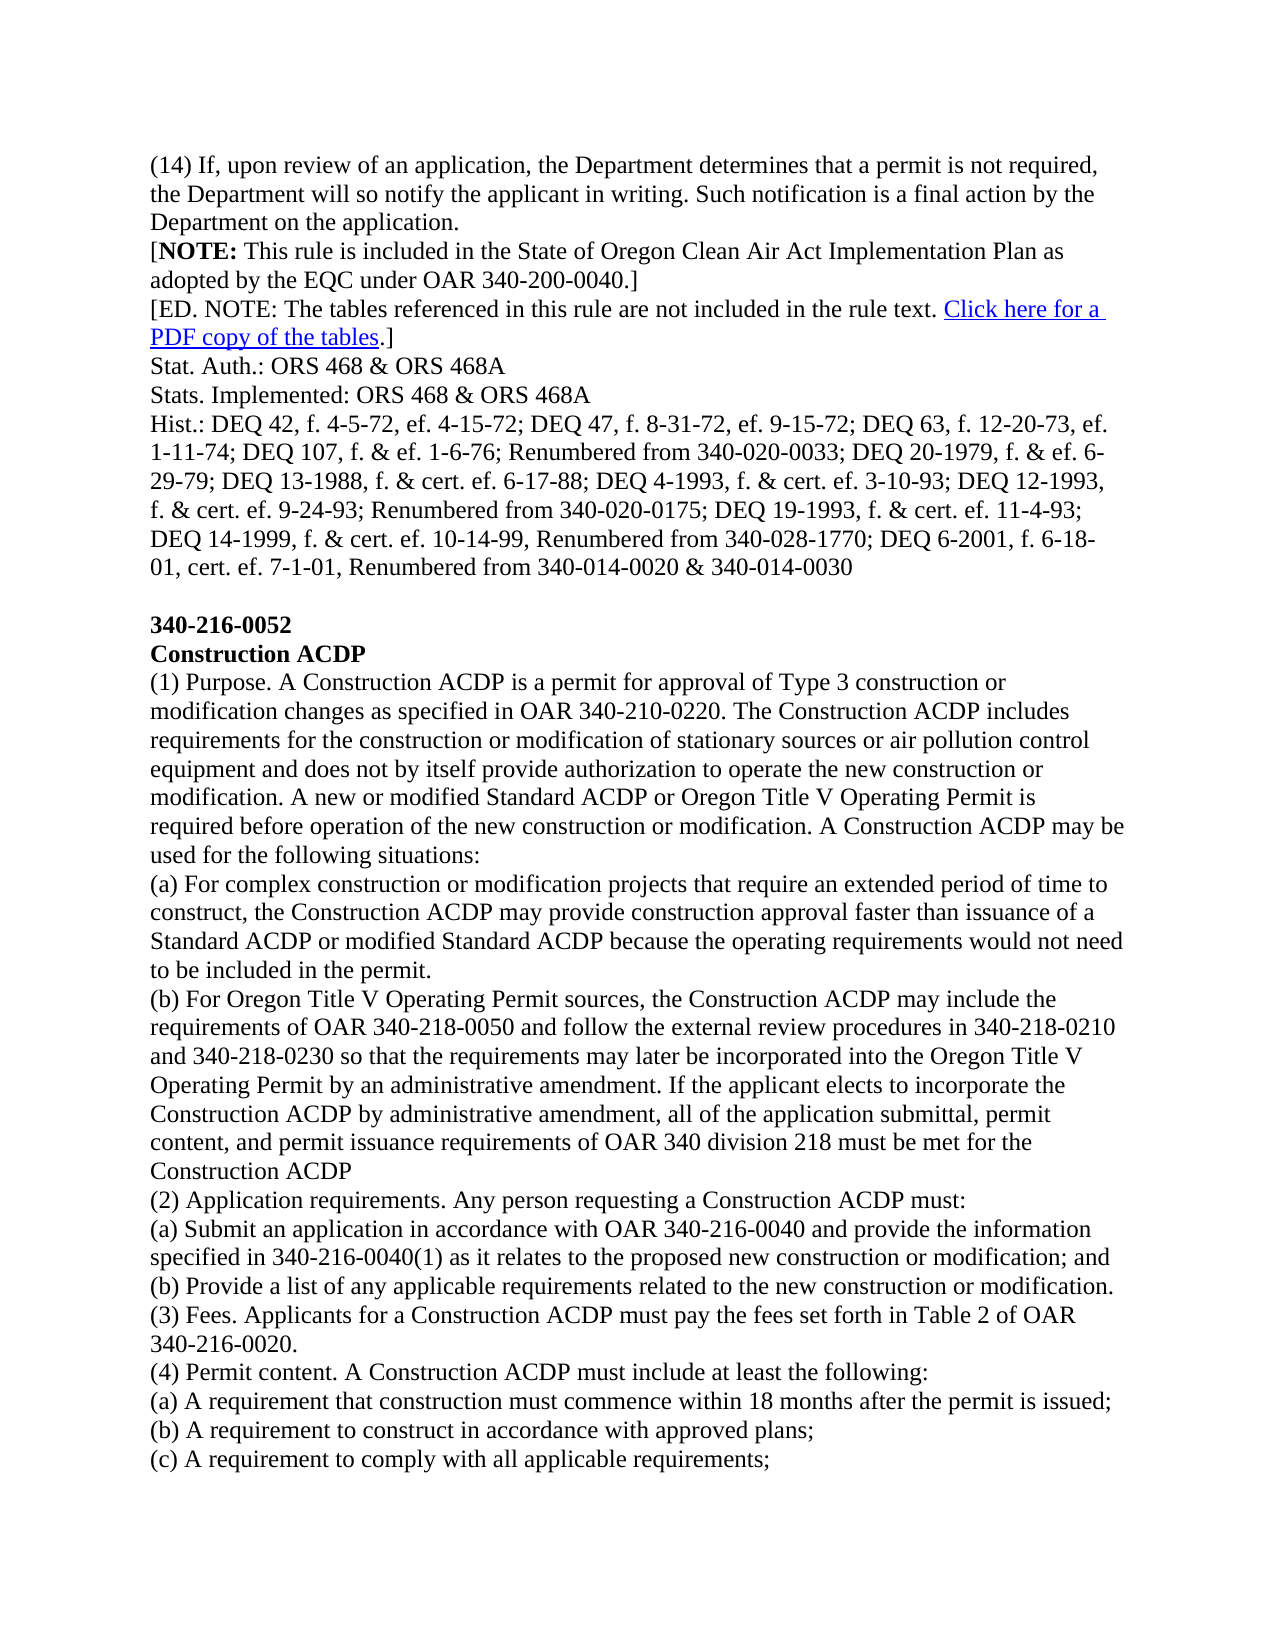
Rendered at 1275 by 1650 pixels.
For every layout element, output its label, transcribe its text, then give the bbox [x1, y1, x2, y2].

text Stat. Auth.: ORS 468 & ORS 468A Stats. Implemented: ORS 468 & ORS 468A Hist.: DEQ 42, f. 4-5-72, ef. 4-15-72; DEQ 47, f. 8-31-72, ef. 9-15-72; DEQ 63, f. 12-20-73, ef. 1-11-74; DEQ 107, f. & ef. 1-6-76; Renumbered from 340-020-0033; DEQ 20-1979, f. & ef. 6-29-79; DEQ 13-1988, f. & cert. ef. 6-17-88; DEQ 4-1993, f. & cert. ef. 3-10-93; DEQ 12-1993, f. & cert. ef. 9-24-93; Renumbered from 340-020-0175; DEQ 19-1993, f. & cert. ef. 11-4-93; DEQ 14-1999, f. & cert. ef. 10-14-99, Renumbered from 340-028-1770; DEQ 6-2001, f. 6-18-01, cert. ef. 7-1-01, Renumbered from 340-014-0020 & 340-014-0030 [150, 351, 1125, 581]
text (a) A requirement that construction must commence within 18 months after the permit is issued; [150, 1386, 1125, 1415]
text [NOTE: This rule is included in the State of Oregon Clean Air Act Implementation Plan as adopted by the EQC under OAR 340-200-0040.] [150, 236, 1125, 294]
text 340-216-0052 [150, 610, 1125, 639]
text (b) Provide a list of any applicable requirements related to the new construction or modification. [150, 1271, 1125, 1300]
text (b) For Oregon Title V Operating Permit sources, the Construction ACDP may include the requirements of OAR 340-218-0050 and follow the external review procedures in 340-218-0210 and 340-218-0230 so that the requirements may later be incorporated into the Oregon Title V Operating Permit by an administrative amendment. If the applicant elects to incorporate the Construction ACDP by administrative amendment, all of the application submittal, permit content, and permit issuance requirements of OAR 340 division 218 must be met for the Construction ACDP [150, 984, 1125, 1185]
text (1) Purpose. A Construction ACDP is a permit for approval of Type 3 construction or modification changes as specified in OAR 340-210-0220. The Construction ACDP includes requirements for the construction or modification of stationary sources or air pollution control equipment and does not by itself provide authorization to operate the new construction or modification. A new or modified Standard ACDP or Oregon Title V Operating Permit is required before operation of the new construction or modification. A Construction ACDP may be used for the following situations: [150, 667, 1125, 869]
text (3) Fees. Applicants for a Construction ACDP must pay the fees set forth in Table 2 of OAR 340-216-0020. [150, 1300, 1125, 1357]
text (4) Permit content. A Construction ACDP must include at least the following: [150, 1357, 1125, 1386]
text (a) For complex construction or modification projects that require an extended period of time to construct, the Construction ACDP may provide construction approval faster than issuance of a Standard ACDP or modified Standard ACDP because the operating requirements would not need to be included in the permit. [150, 869, 1125, 984]
text (a) Submit an application in accordance with OAR 340-216-0040 and provide the information specified in 340-216-0040(1) as it relates to the proposed new construction or modification; and [150, 1214, 1125, 1271]
text Construction ACDP [150, 639, 1125, 667]
text [ED. NOTE: The tables referenced in this rule are not included in the rule text. Click here for a PDF copy of the tables.] [150, 294, 1125, 351]
text (c) A requirement to comply with all applicable requirements; [150, 1444, 1125, 1472]
text (b) A requirement to construct in accordance with approved plans; [150, 1415, 1125, 1444]
text (2) Application requirements. Any person requesting a Construction ACDP must: [150, 1185, 1125, 1214]
text (14) If, upon review of an application, the Department determines that a permit is not required, the Department will so notify the applicant in writing. Such notification is a final action by the Department on the application. [150, 150, 1125, 236]
